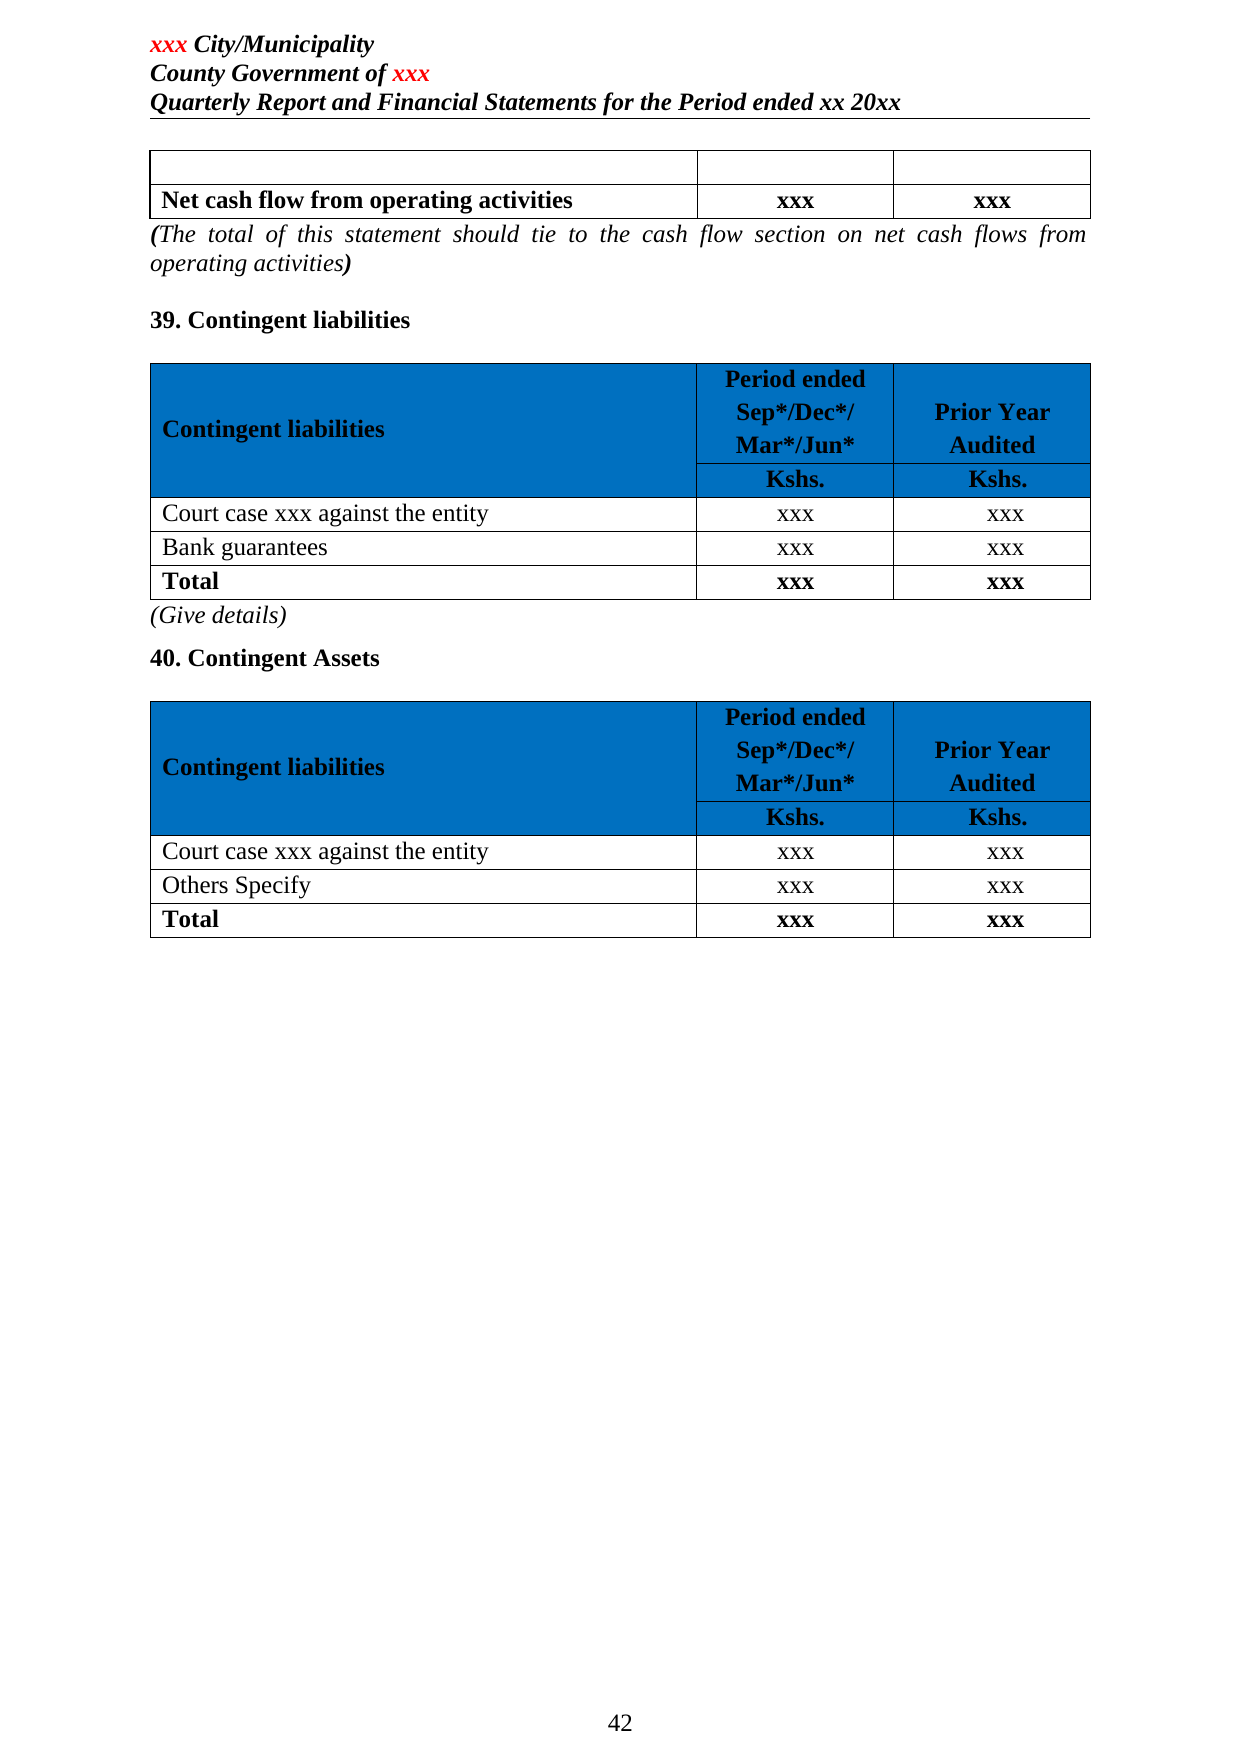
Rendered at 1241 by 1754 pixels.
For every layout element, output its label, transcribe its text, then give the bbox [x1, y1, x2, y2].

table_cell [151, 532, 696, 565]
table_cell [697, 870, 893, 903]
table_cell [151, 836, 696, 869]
list Contingent Assets [150, 643, 1090, 672]
text (Give details) [150, 600, 1090, 629]
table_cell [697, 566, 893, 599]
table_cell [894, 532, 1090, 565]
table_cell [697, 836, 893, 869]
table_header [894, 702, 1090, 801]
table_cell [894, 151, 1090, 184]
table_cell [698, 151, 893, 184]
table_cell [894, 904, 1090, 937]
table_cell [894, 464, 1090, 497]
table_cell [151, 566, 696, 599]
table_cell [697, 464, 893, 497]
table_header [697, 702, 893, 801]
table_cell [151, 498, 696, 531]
text (The total of this statement should tie to the cash flow section on net cash flows from operating activities) [150, 219, 1090, 277]
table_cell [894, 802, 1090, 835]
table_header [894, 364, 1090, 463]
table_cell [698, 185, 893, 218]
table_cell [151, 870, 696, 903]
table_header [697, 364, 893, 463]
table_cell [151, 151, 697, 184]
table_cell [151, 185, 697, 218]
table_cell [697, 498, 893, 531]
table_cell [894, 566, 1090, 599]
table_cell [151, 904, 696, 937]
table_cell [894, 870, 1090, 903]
list Contingent liabilities [150, 305, 1090, 334]
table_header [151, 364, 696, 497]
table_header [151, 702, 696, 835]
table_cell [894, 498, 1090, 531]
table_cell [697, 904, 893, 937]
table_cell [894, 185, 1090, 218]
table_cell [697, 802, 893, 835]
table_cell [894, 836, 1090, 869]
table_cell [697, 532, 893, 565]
